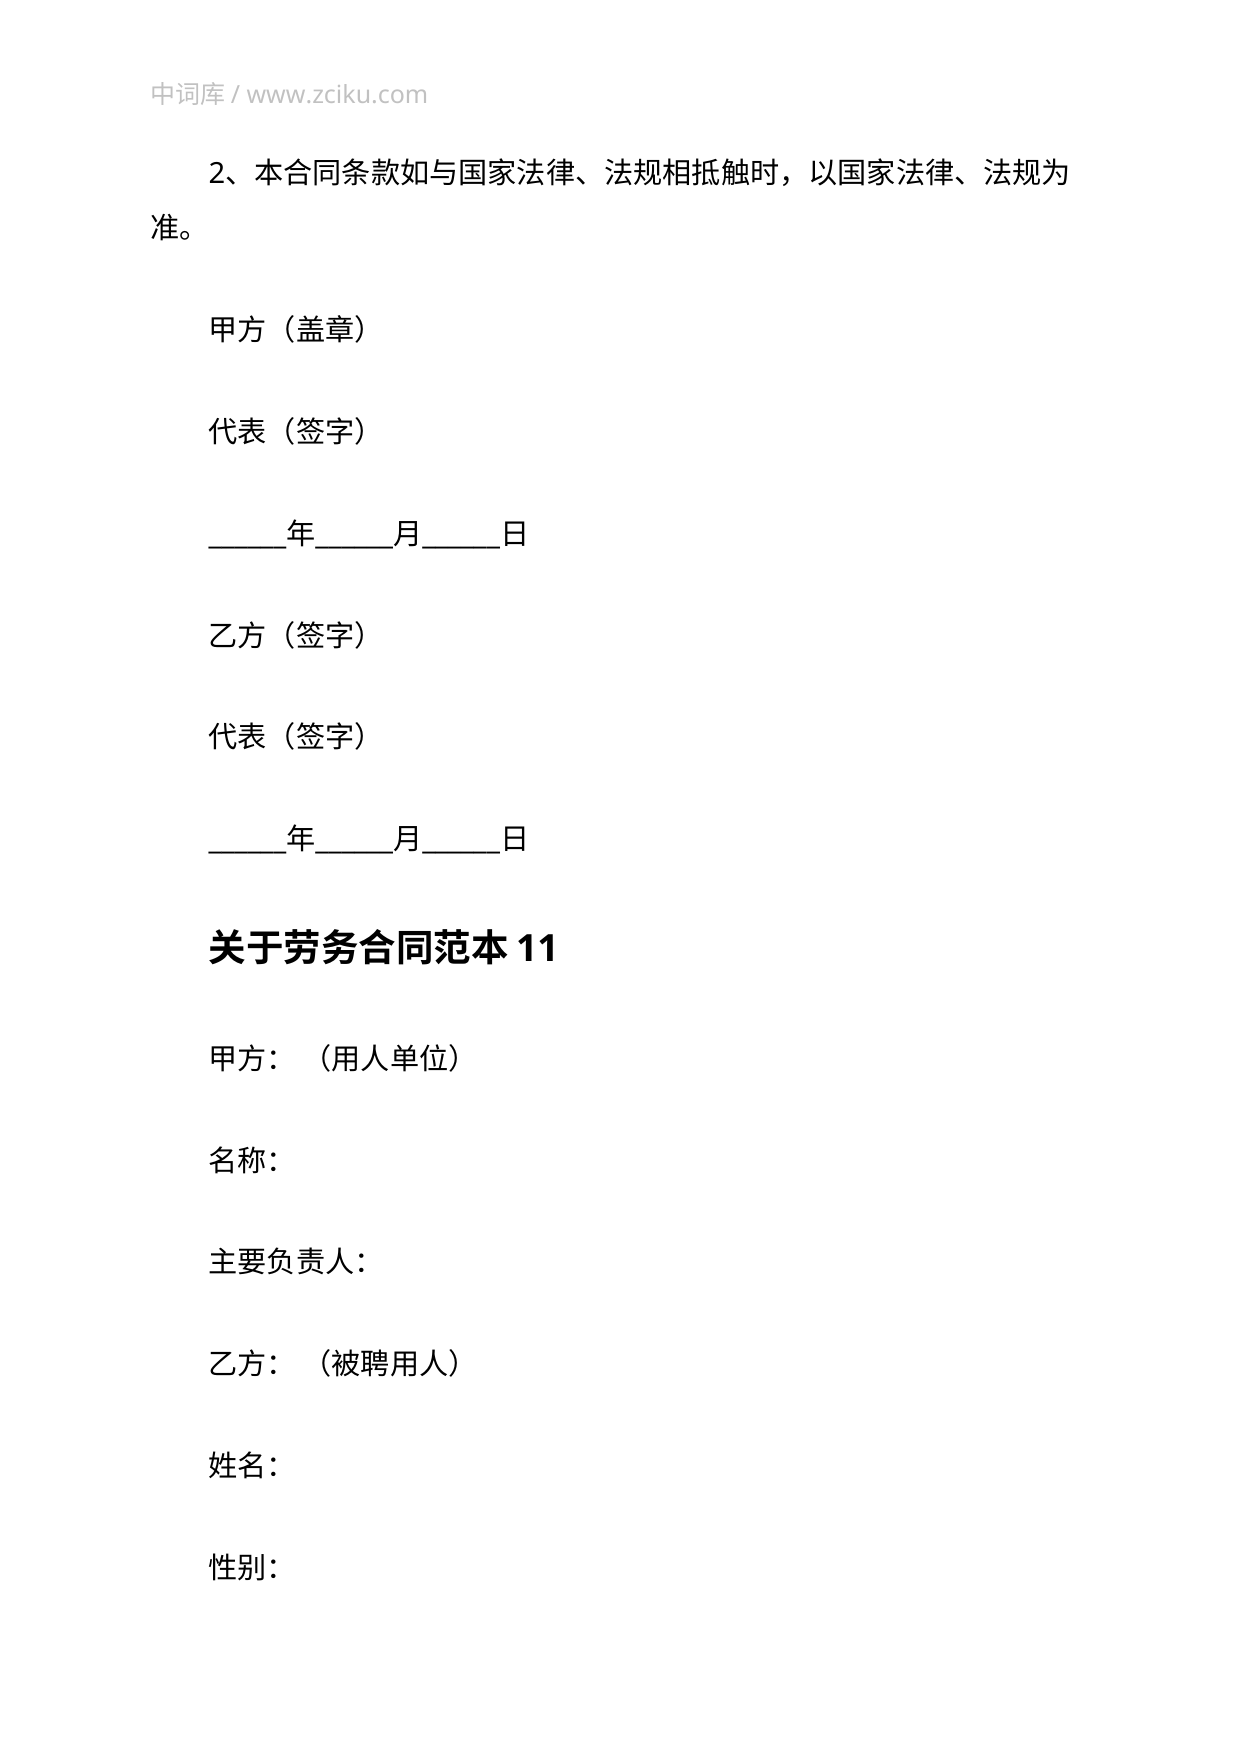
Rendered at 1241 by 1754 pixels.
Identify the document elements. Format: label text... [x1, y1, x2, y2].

text ______年______月______日 [150, 816, 1090, 858]
text 乙方： （被聘用人） [150, 1341, 1090, 1383]
text 甲方（盖章） [150, 307, 1090, 349]
text 代表（签字） [150, 408, 1090, 451]
text ______年______月______日 [150, 510, 1090, 553]
text 2、本合同条款如与国家法律、法规相抵触时，以国家法律、法规为准。 [150, 150, 1090, 247]
text 乙方（签字） [150, 612, 1090, 654]
text 名称： [150, 1137, 1090, 1179]
text 主要负责人： [150, 1239, 1090, 1281]
text 甲方： （用人单位） [150, 1035, 1090, 1078]
text 姓名： [150, 1442, 1090, 1485]
text 关于劳务合同范本11 [150, 918, 1090, 972]
text 代表（签字） [150, 714, 1090, 756]
text 性别： [150, 1544, 1090, 1587]
